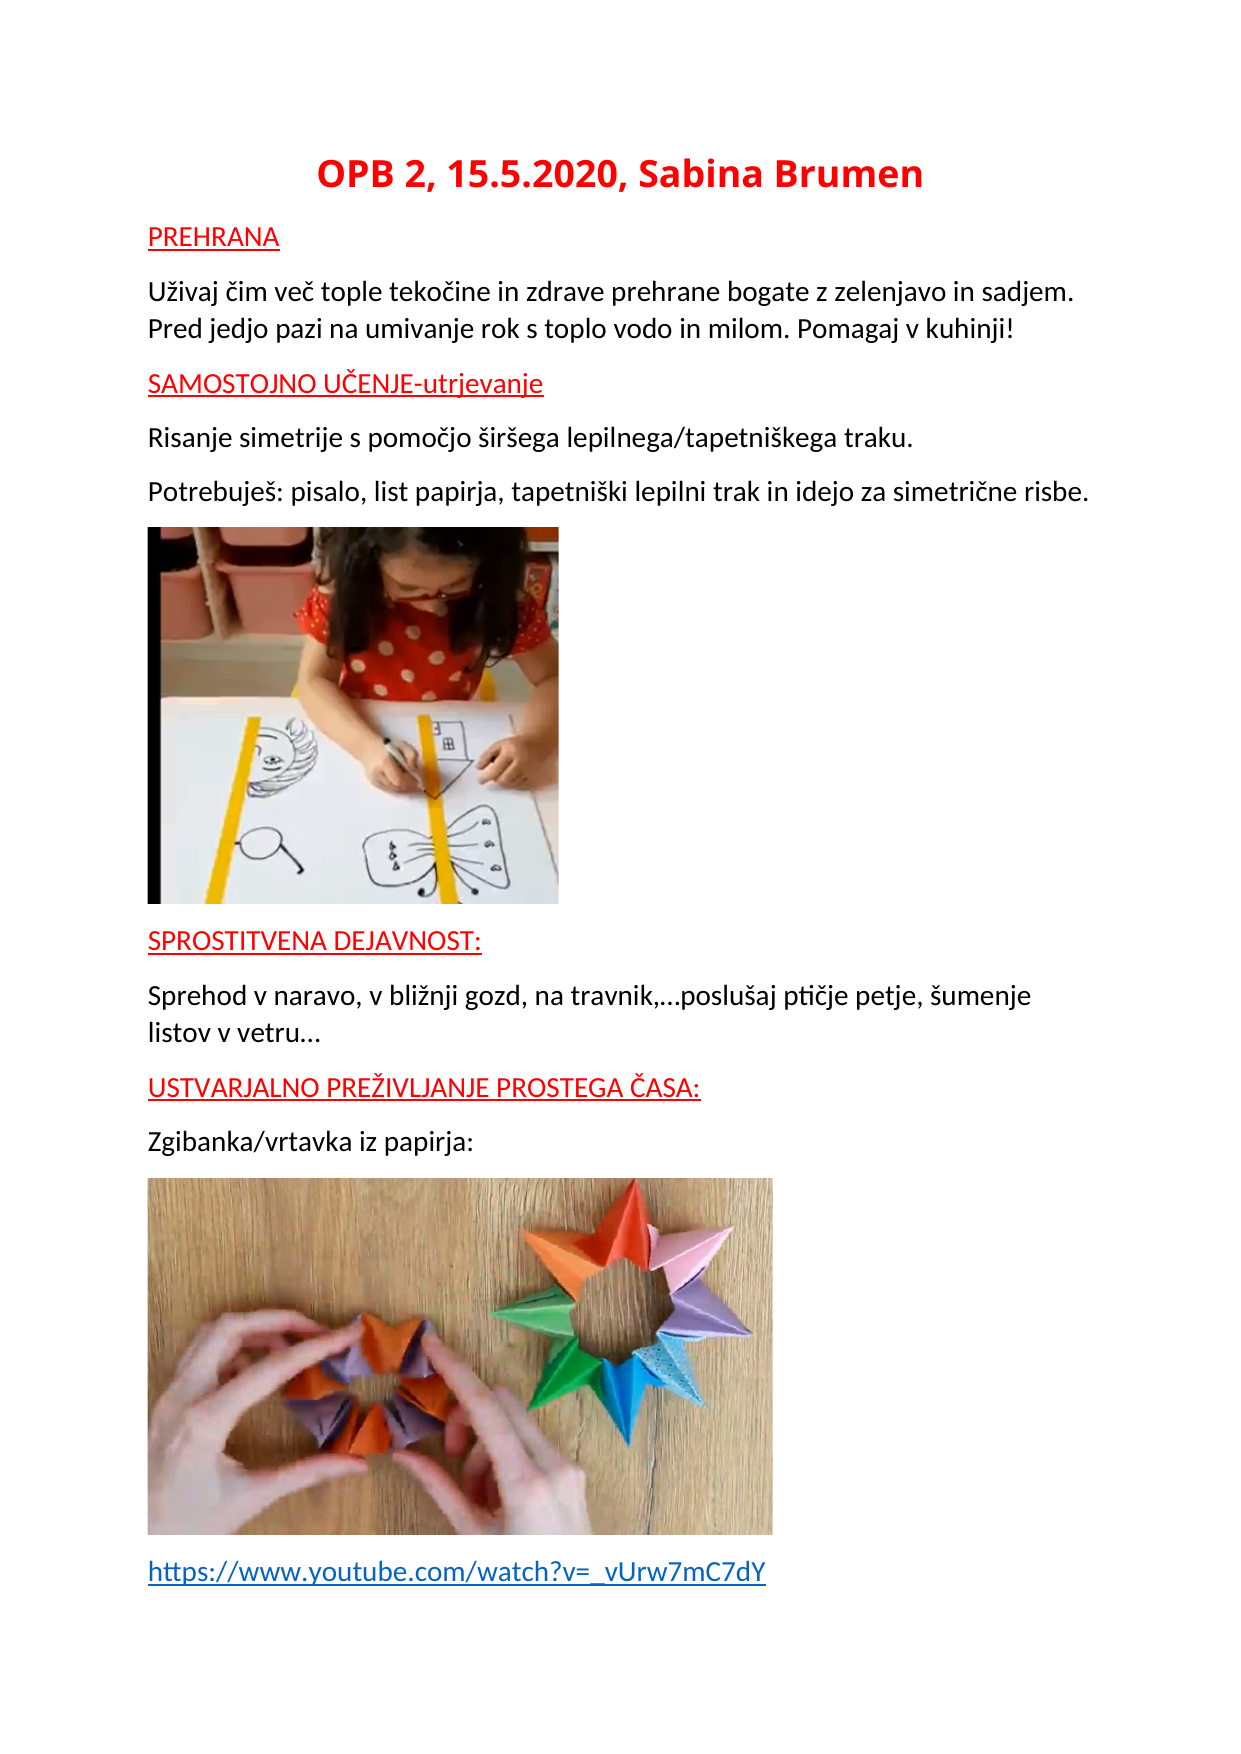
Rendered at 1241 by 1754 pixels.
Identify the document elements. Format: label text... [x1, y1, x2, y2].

text USTVARJALNO PREŽIVLJANJE PROSTEGA ČASA: [148, 1069, 1093, 1104]
picture [147, 527, 559, 904]
text SAMOSTOJNO UČENJE-utrjevanje [148, 365, 1093, 400]
text Uživaj čim več tople tekočine in zdrave prehrane bogate z zelenjavo in sadjem. Pred jedjo pazi na umivanje rok s toplo vodo in milom. Pomagaj v kuhinji! [148, 273, 1093, 346]
text Zgibanka/vrtavka iz papirja: [148, 1123, 1093, 1159]
text SPROSTITVENA DEJAVNOST: [148, 922, 1093, 958]
picture [147, 1178, 773, 1535]
text Risanje simetrije s pomočjo širšega lepilnega/tapetniškega traku. [148, 419, 1093, 455]
text https://www.youtube.com/watch?v=_vUrw7mC7dY [148, 1553, 1093, 1589]
text PREHRANA [148, 218, 1093, 254]
text OPB 2, 15.5.2020, Sabina Brumen [148, 148, 1093, 199]
text Sprehod v naravo, v bližnji gozd, na travnik,…poslušaj ptičje petje, šumenje listov v vetru… [148, 977, 1093, 1050]
text Potrebuješ: pisalo, list papirja, tapetniški lepilni trak in idejo za simetrične risbe. [148, 473, 1093, 509]
